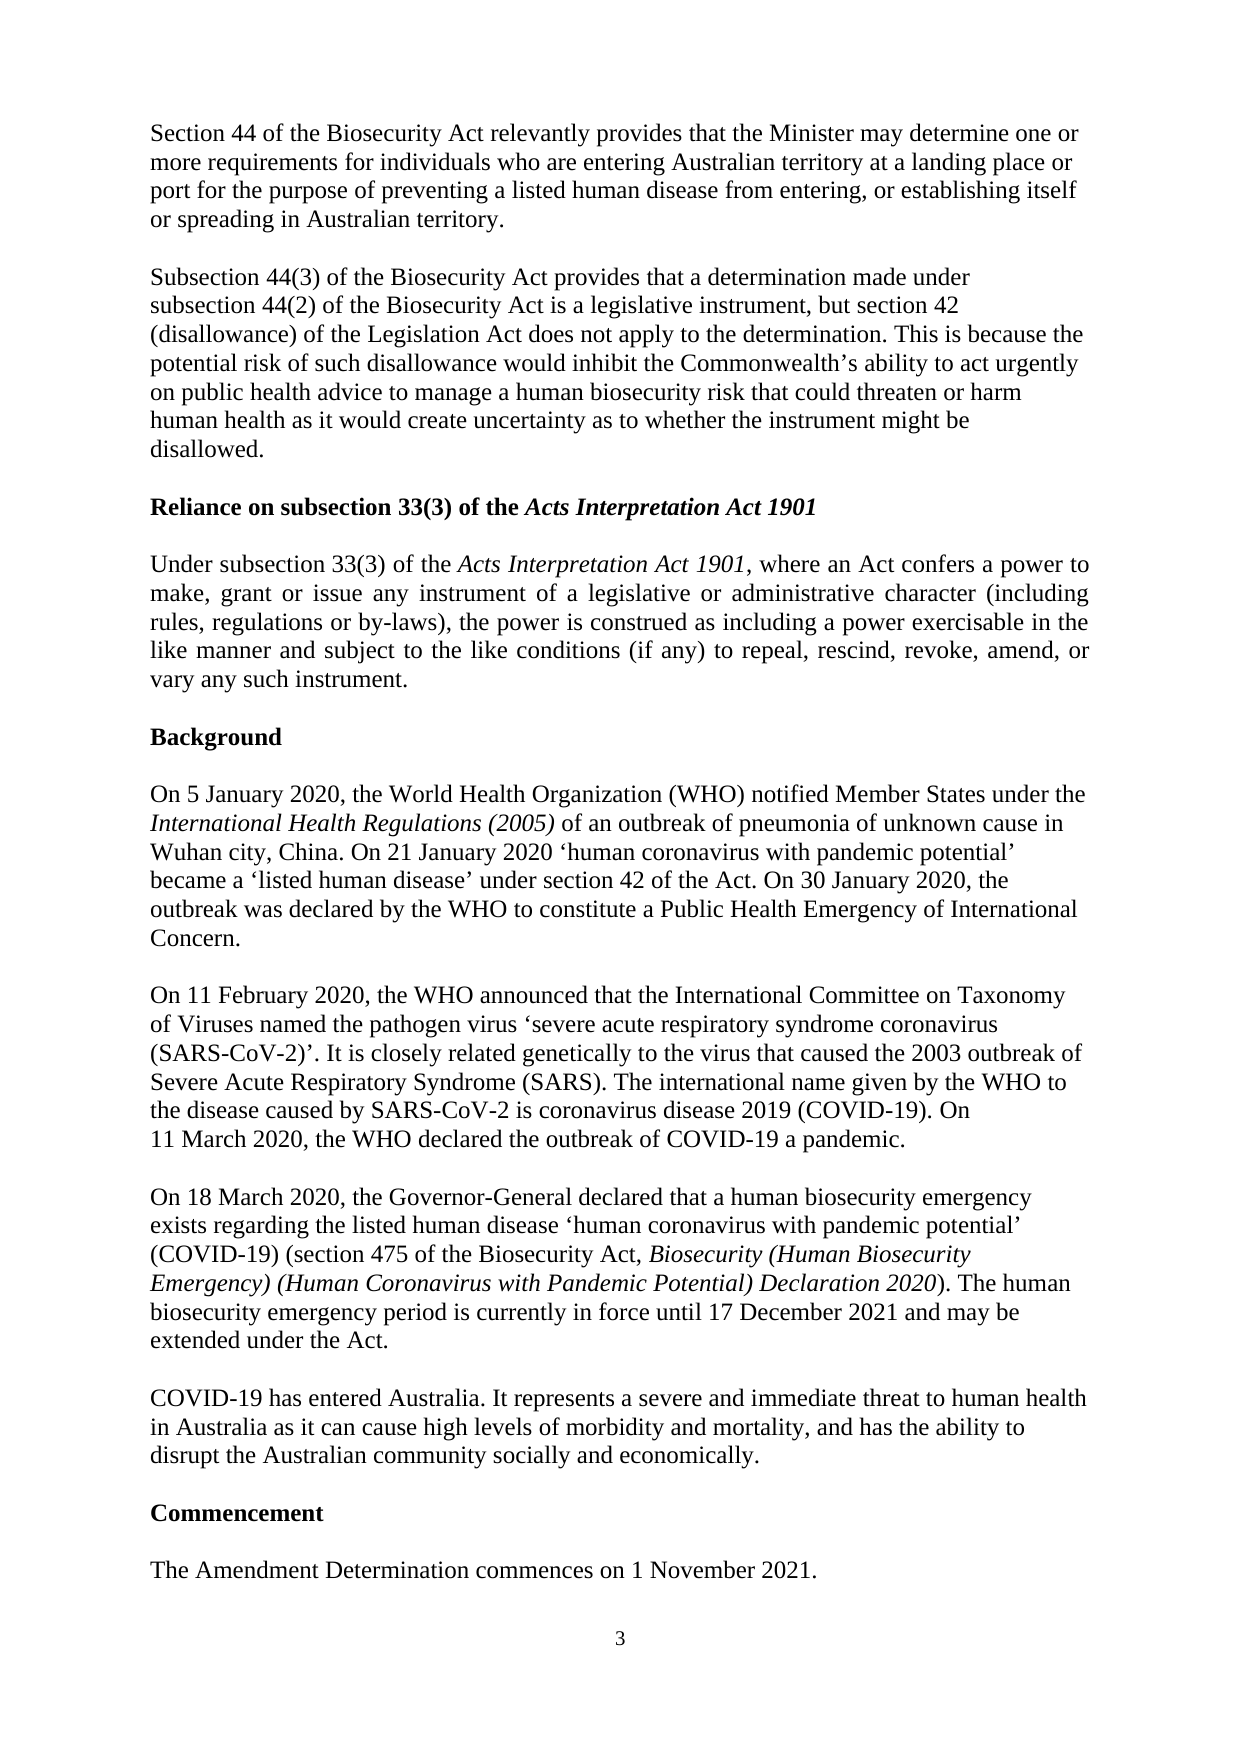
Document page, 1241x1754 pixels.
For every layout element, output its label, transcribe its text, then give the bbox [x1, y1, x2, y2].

text Under subsection 33(3) of the Acts Interpretation Act 1901, where an Act confers a power to make, grant or issue any instrument of a legislative or administrative character (including rules, regulations or by-laws), the power is construed as including a power exercisable in the like manner and subject to the like conditions (if any) to repeal, rescind, revoke, amend, or vary any such instrument. [150, 549, 1090, 693]
text The Amendment Determination commences on 1 November 2021. [150, 1556, 1090, 1584]
text Commencement [150, 1498, 1090, 1527]
text Section 44 of the Biosecurity Act relevantly provides that the Minister may determine one or more requirements for individuals who are entering Australian territory at a landing place or port for the purpose of preventing a listed human disease from entering, or establishing itself or spreading in Australian territory. [150, 118, 1090, 233]
text On 18 March 2020, the Governor-General declared that a human biosecurity emergency exists regarding the listed human disease ‘human coronavirus with pandemic potential’ (COVID-19) (section 475 of the Biosecurity Act, Biosecurity (Human Biosecurity Emergency) (Human Coronavirus with Pandemic Potential) Declaration 2020). The human biosecurity emergency period is currently in force until 17 December 2021 and may be extended under the Act. [150, 1182, 1090, 1354]
text Background [150, 722, 1090, 751]
text Subsection 44(3) of the Biosecurity Act provides that a determination made under subsection 44(2) of the Biosecurity Act is a legislative instrument, but section 42 (disallowance) of the Legislation Act does not apply to the determination. This is because the potential risk of such disallowance would inhibit the Commonwealth’s ability to act urgently on public health advice to manage a human biosecurity risk that could threaten or harm human health as it would create uncertainty as to whether the instrument might be disallowed. [150, 262, 1090, 463]
text On 5 January 2020, the World Health Organization (WHO) notified Member States under the International Health Regulations (2005) of an outbreak of pneumonia of unknown cause in Wuhan city, China. On 21 January 2020 ‘human coronavirus with pandemic potential’ became a ‘listed human disease’ under section 42 of the Act. On 30 January 2020, the outbreak was declared by the WHO to constitute a Public Health Emergency of International Concern. [150, 779, 1090, 952]
text Reliance on subsection 33(3) of the Acts Interpretation Act 1901 [150, 492, 1090, 521]
text On 11 February 2020, the WHO announced that the International Committee on Taxonomy of Viruses named the pathogen virus ‘severe acute respiratory syndrome coronavirus (SARS-CoV-2)’. It is closely related genetically to the virus that caused the 2003 outbreak of Severe Acute Respiratory Syndrome (SARS). The international name given by the WHO to the disease caused by SARS-CoV-2 is coronavirus disease 2019 (COVID-19). On 11 March 2020, the WHO declared the outbreak of COVID-19 a pandemic. [150, 981, 1090, 1153]
text COVID-19 has entered Australia. It represents a severe and immediate threat to human health in Australia as it can cause high levels of morbidity and mortality, and has the ability to disrupt the Australian community socially and economically. [150, 1383, 1090, 1469]
